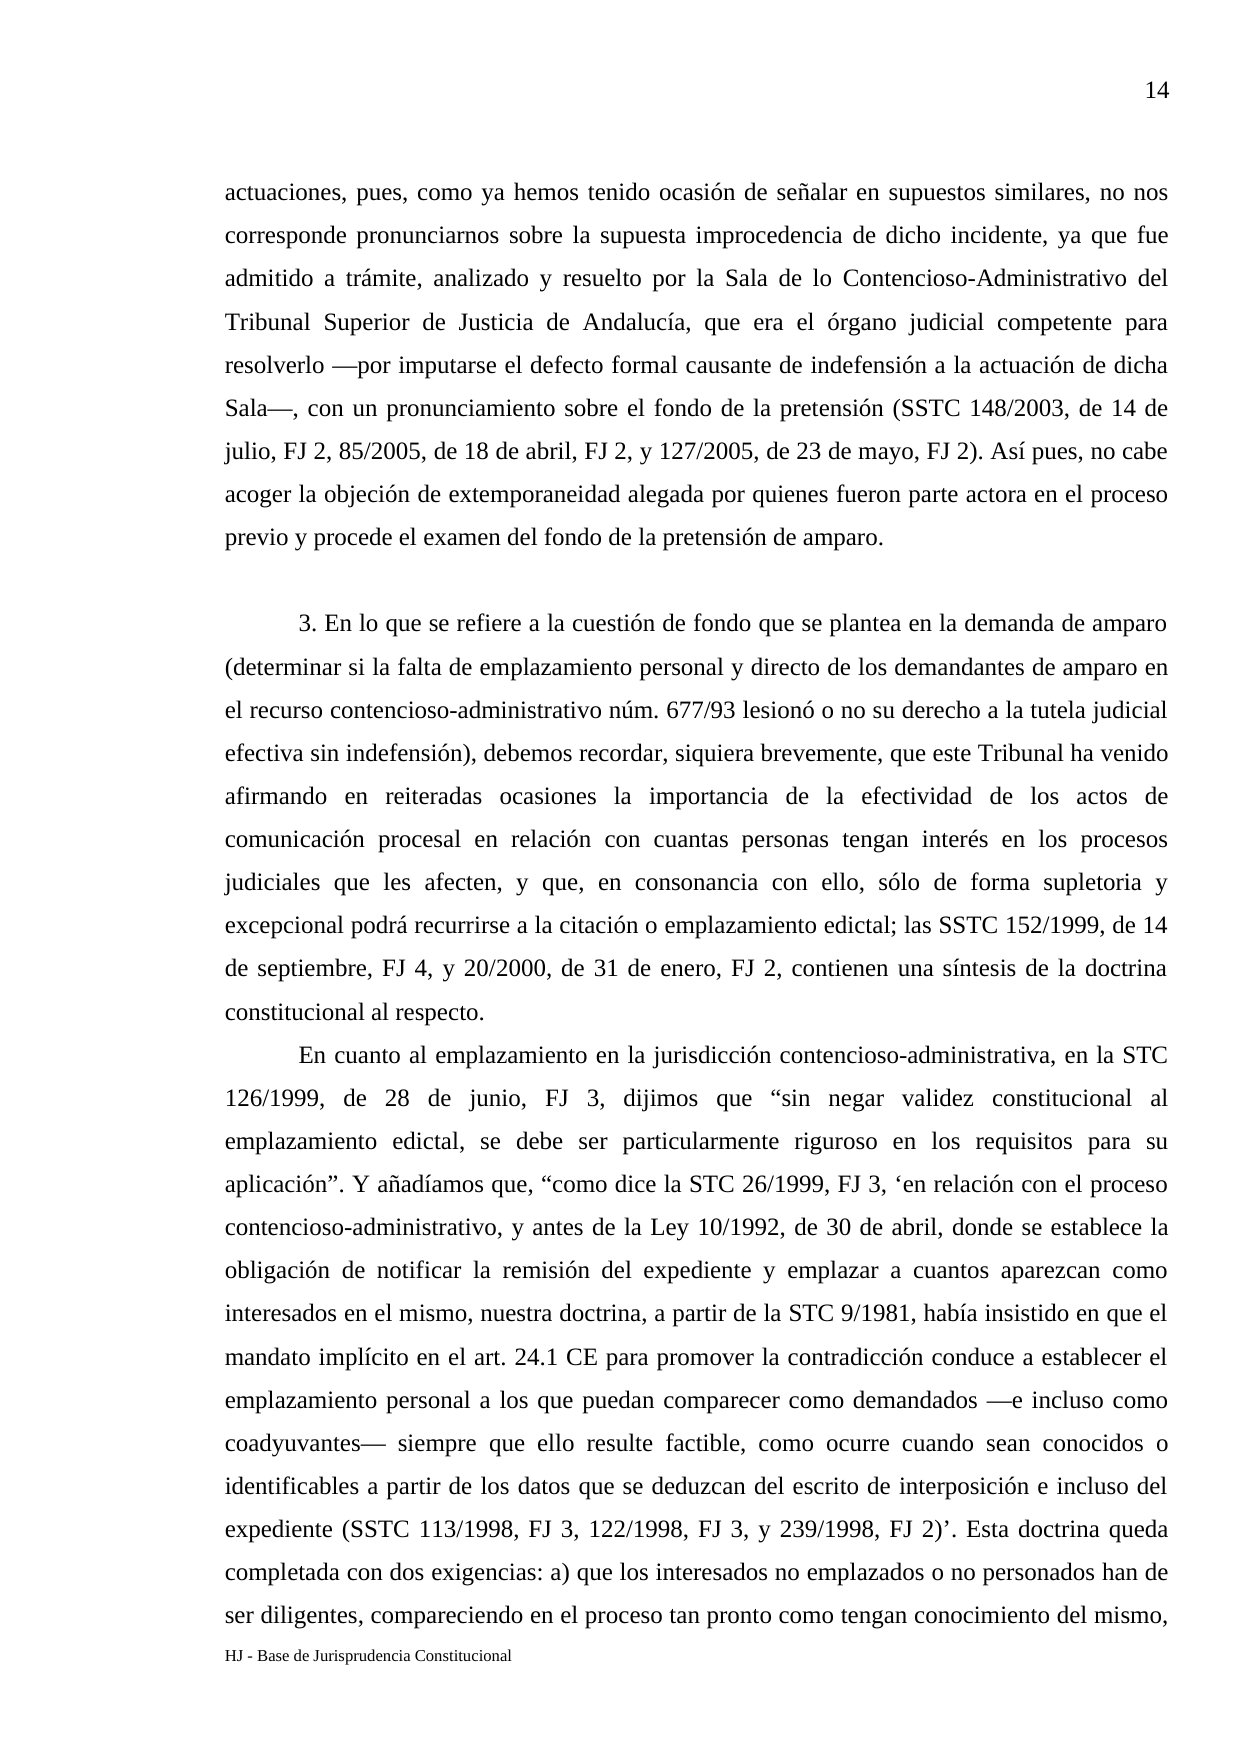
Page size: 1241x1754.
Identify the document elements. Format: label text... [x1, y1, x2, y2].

text 3. En lo que se refiere a la cuestión de fondo que se plantea en la demanda de amparo (determinar si la falta de emplazamiento personal y directo de los demandantes de amparo en el recurso contencioso-administrativo núm. 677/93 lesionó o no su derecho a la tutela judicial efectiva sin indefensión), debemos recordar, siquiera brevemente, que este Tribunal ha venido afirmando en reiteradas ocasiones la importancia de la efectividad de los actos de comunicación procesal en relación con cuantas personas tengan interés en los procesos judiciales que les afecten, y que, en consonancia con ello, sólo de forma supletoria y excepcional podrá recurrirse a la citación o emplazamiento edictal; las SSTC 152/1999, de 14 de septiembre, FJ 4, y 20/2000, de 31 de enero, FJ 2, contienen una síntesis de la doctrina constitucional al respecto. [224, 608, 1169, 1025]
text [224, 1040, 1169, 1629]
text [224, 177, 1169, 551]
